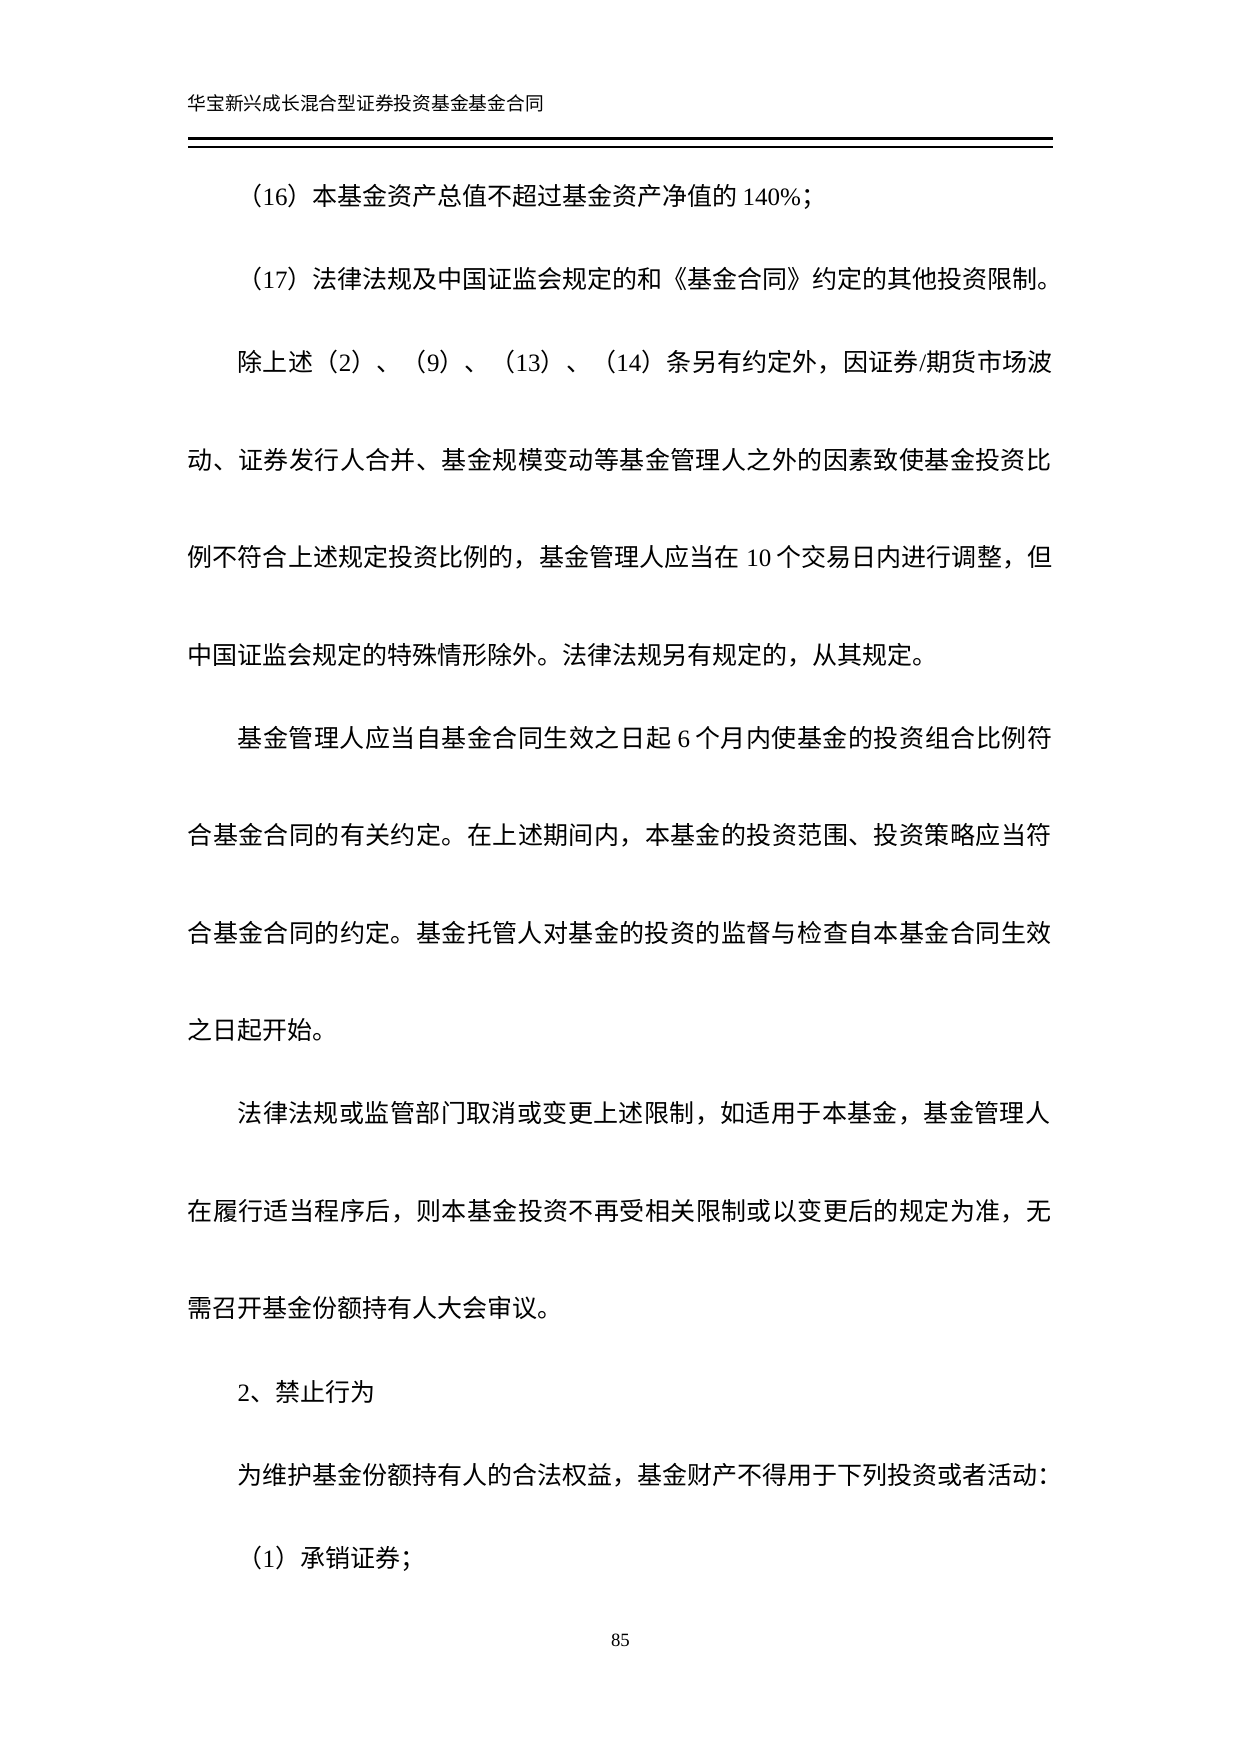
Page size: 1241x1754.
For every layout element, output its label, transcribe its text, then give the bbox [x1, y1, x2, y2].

text 为维护基金份额持有人的合法权益，基金财产不得用于下列投资或者活动： [187, 1441, 1053, 1506]
text （16）本基金资产总值不超过基金资产净值的140%； [187, 162, 1053, 227]
text 法律法规或监管部门取消或变更上述限制，如适用于本基金，基金管理人在履行适当程序后，则本基金投资不再受相关限制或以变更后的规定为准，无需召开基金份额持有人大会审议。 [187, 1079, 1053, 1339]
text 基金管理人应当自基金合同生效之日起6个月内使基金的投资组合比例符合基金合同的有关约定。在上述期间内，本基金的投资范围、投资策略应当符合基金合同的约定。基金托管人对基金的投资的监督与检查自本基金合同生效之日起开始。 [187, 704, 1053, 1061]
text 除上述（2）、（9）、（13）、（14）条另有约定外，因证券/期货市场波动、证券发行人合并、基金规模变动等基金管理人之外的因素致使基金投资比例不符合上述规定投资比例的，基金管理人应当在10个交易日内进行调整，但中国证监会规定的特殊情形除外。法律法规另有规定的，从其规定。 [187, 328, 1053, 686]
text （1）承销证券； [187, 1524, 1053, 1589]
text （17）法律法规及中国证监会规定的和《基金合同》约定的其他投资限制。 [187, 245, 1053, 310]
text 2、禁止行为 [187, 1358, 1053, 1423]
